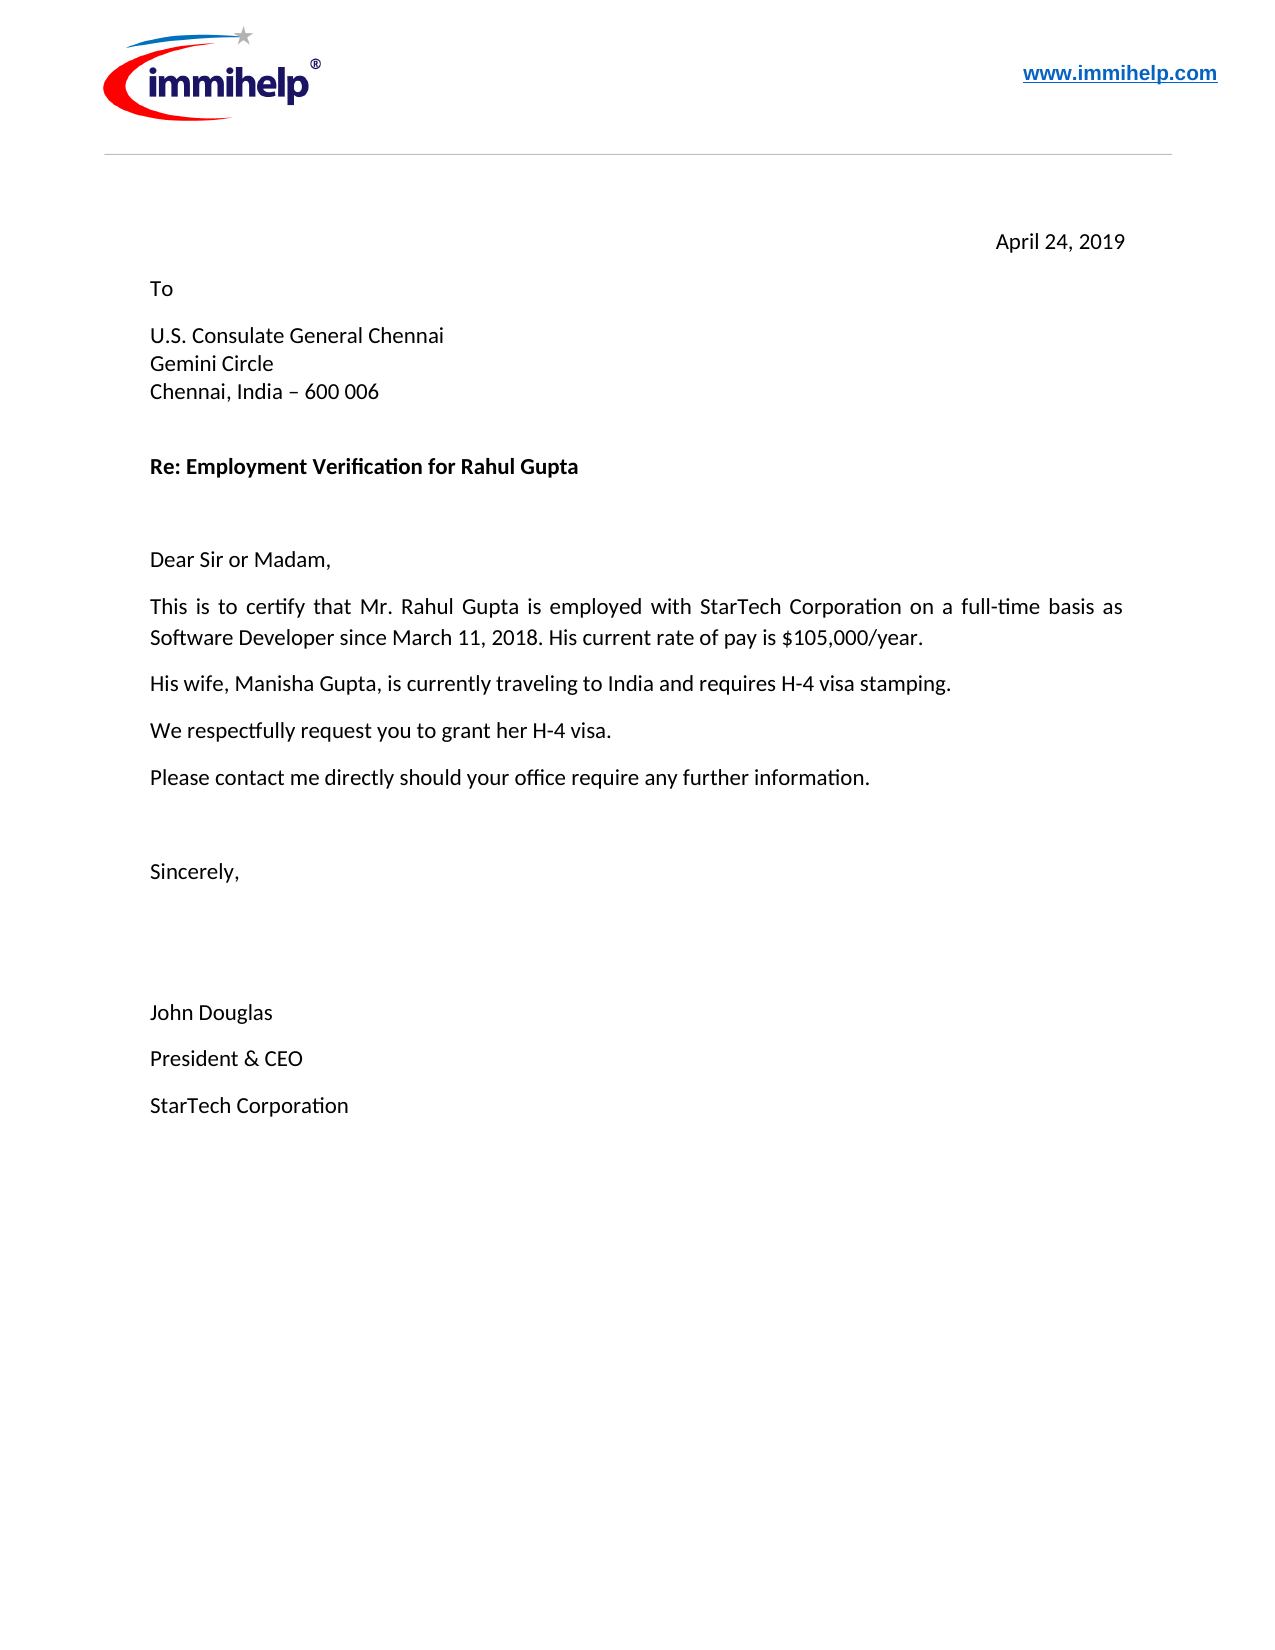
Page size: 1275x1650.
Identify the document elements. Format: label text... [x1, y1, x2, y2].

text Sincerely, [150, 857, 1125, 885]
text StarTech Corporation [150, 1091, 1125, 1119]
text To [150, 274, 1125, 302]
text Re: Employment Verification for Rahul Gupta [150, 452, 1125, 480]
text April 24, 2019 [150, 227, 1125, 255]
text Chennai, India – 600 006 [150, 377, 1125, 405]
picture [103, 26, 321, 121]
text President & CEO [150, 1044, 1125, 1072]
text Dear Sir or Madam, [150, 546, 1125, 573]
text John Douglas [150, 998, 1125, 1026]
text Please contact me directly should your office require any further information. [150, 763, 1125, 791]
text His wife, Manisha Gupta, is currently traveling to India and requires H-4 visa stamping. [150, 669, 1125, 697]
text Gemini Circle [150, 349, 1125, 377]
text We respectfully request you to grant her H-4 visa. [150, 716, 1125, 744]
text U.S. Consulate General Chennai [150, 321, 1125, 349]
text This is to certify that Mr. Rahul Gupta is employed with StarTech Corporation on a full-time basis as Software Developer since March 11, 2018. His current rate of pay is $105,000/year. [150, 592, 1125, 651]
